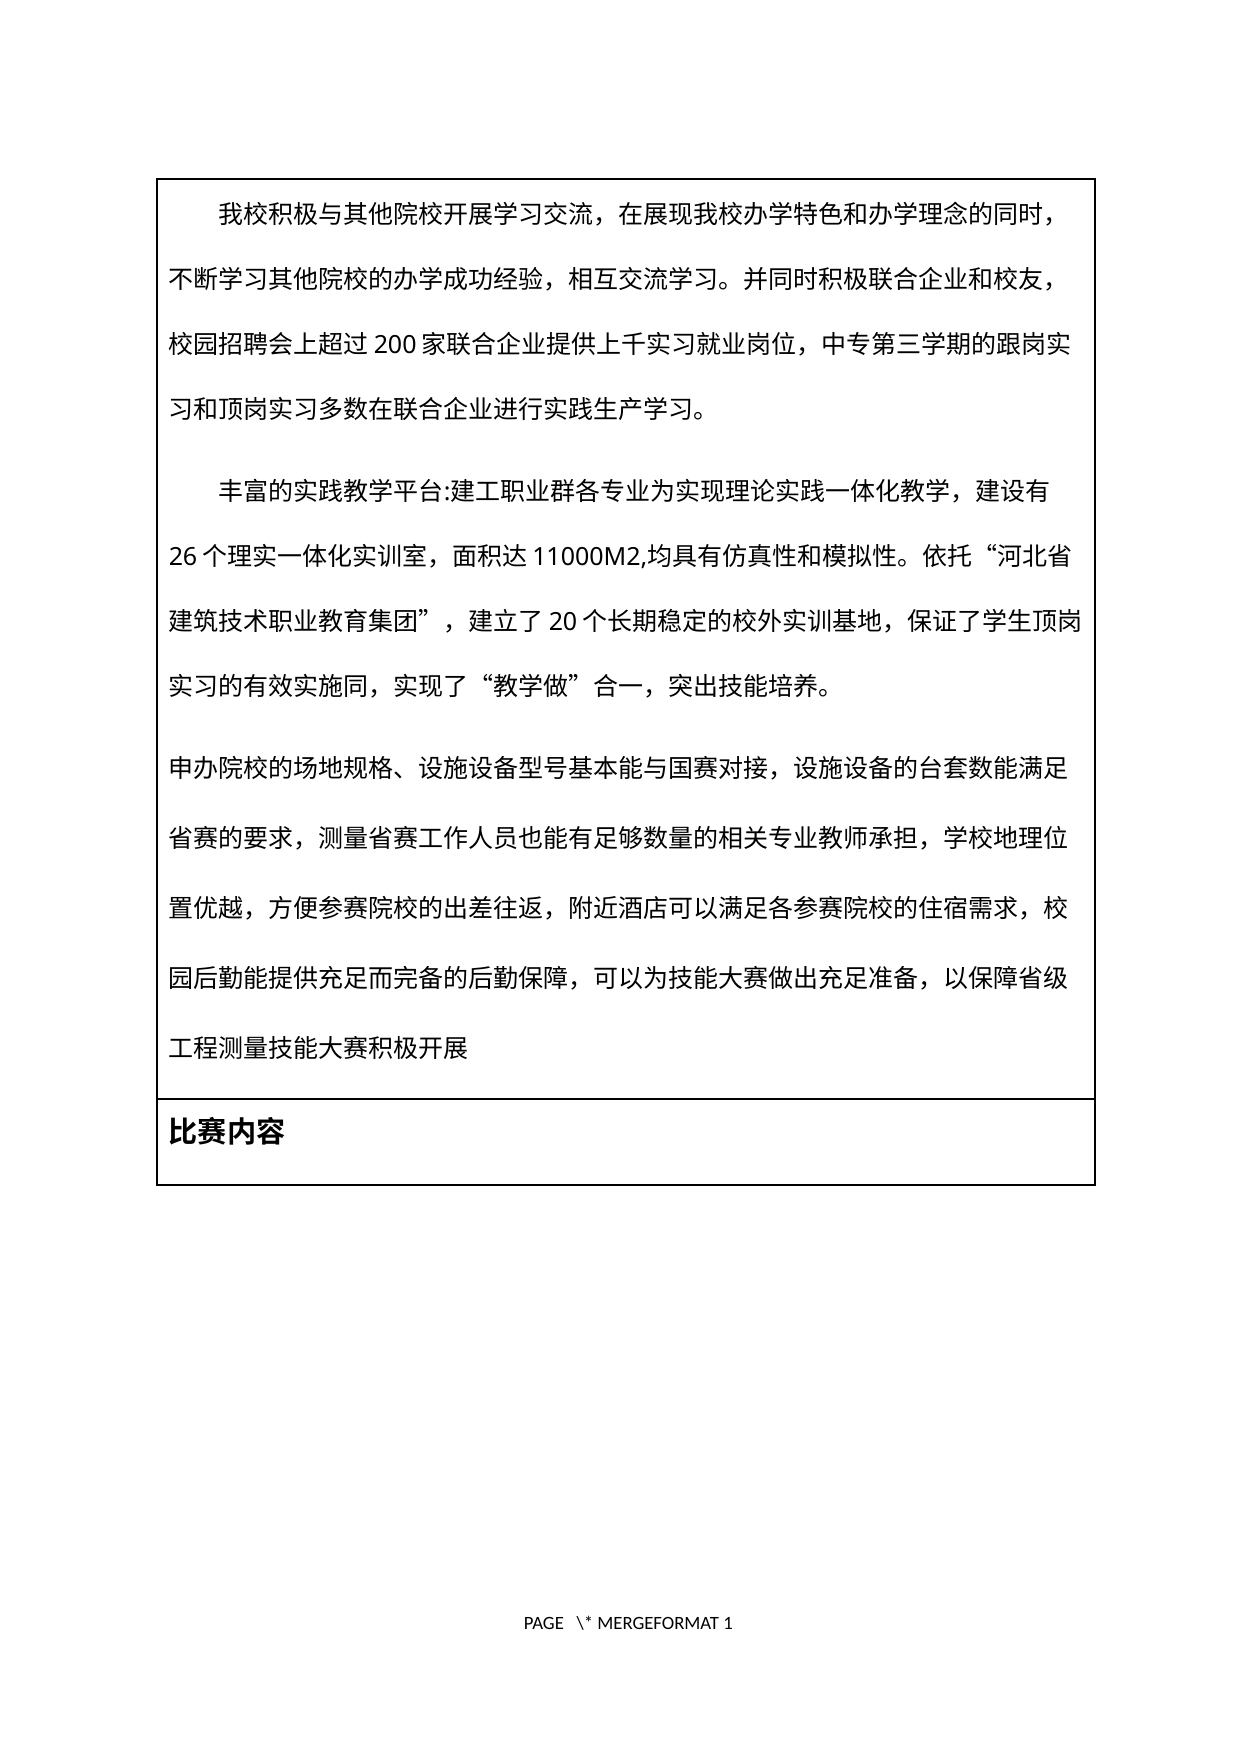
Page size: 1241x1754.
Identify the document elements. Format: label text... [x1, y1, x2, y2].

table_cell 我校积极与其他院校开展学习交流，在展现我校办学特色和办学理念的同时，不断学习其他院校的办学成功经验，相互交流学习。并同时积极联合企业和校友，校园招聘会上超过200家联合企业提供上千实习就业岗位，中专第三学期的跟岗实习和顶岗实习多数在联合企业进行实践生产学习。 丰富的实践教学平台:建工职业群各专业为实现理论实践一体化教学，建设有26个理实一体化实训室，面积达11000M2,均具有仿真性和模拟性。依托“河北省建筑技术职业教育集团”，建立了20个长期稳定的校外实训基地，保证了学生顶岗实习的有效实施同，实现了“教学做”合一，突出技能培养。 申办院校的场地规格、设施设备型号基本能与国赛对接，设施设备的台套数能满足省赛的要求，测量省赛工作人员也能有足够数量的相关专业教师承担，学校地理位置优越，方便参赛院校的出差往返，附近酒店可以满足各参赛院校的住宿需求，校园后勤能提供充足而完备的后勤保障，可以为技能大赛做出充足准备，以保障省级工程测量技能大赛积极开展 [158, 180, 1094, 1098]
table_cell 比赛内容 [158, 1100, 1094, 1184]
